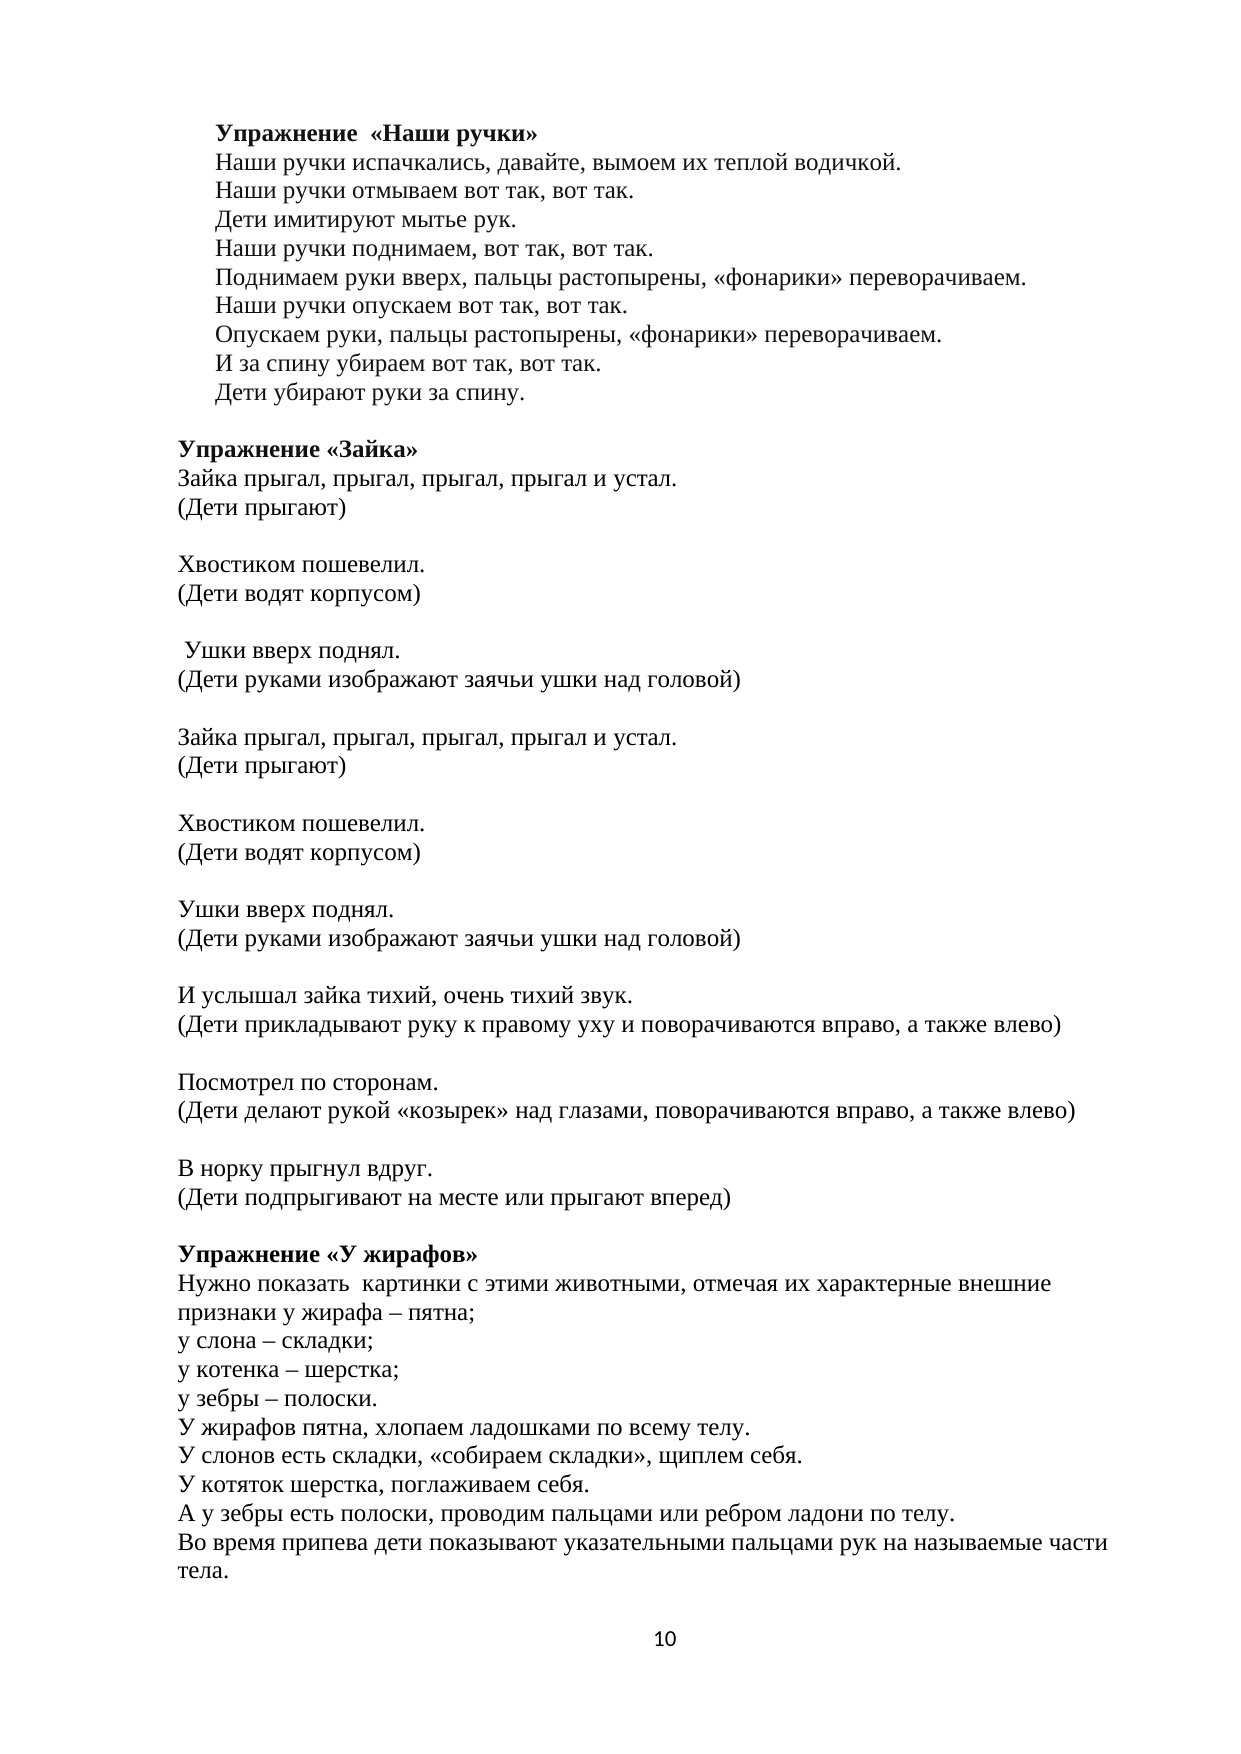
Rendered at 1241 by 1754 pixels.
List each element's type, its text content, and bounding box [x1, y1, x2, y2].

text Дети убирают руки за спину. [177, 377, 1152, 406]
text Наши ручки опускаем вот так, вот так. [177, 291, 1152, 319]
text Упражнение «Наши ручки» [177, 118, 1152, 147]
text у зебры – полоски. [177, 1383, 1152, 1412]
text у котенка – шерстка; [177, 1354, 1152, 1383]
text (Дети руками изображают заячьи ушки над головой) [177, 664, 1152, 693]
text Нужно показать картинки с этими животными, отмечая их характерные внешние признаки у жирафа – пятна; [177, 1268, 1152, 1326]
text Зайка прыгал, прыгал, прыгал, прыгал и устал. [177, 463, 1152, 492]
text У котяток шерстка, поглаживаем себя. [177, 1469, 1152, 1498]
text у слона – складки; [177, 1326, 1152, 1354]
text (Дети прикладывают руку к правому уху и поворачиваются вправо, а также влево) [177, 1009, 1152, 1038]
text Наши ручки поднимаем, вот так, вот так. [177, 233, 1152, 262]
text Упражнение «Зайка» [177, 434, 1152, 463]
text И за спину убираем вот так, вот так. [177, 348, 1152, 377]
text (Дети руками изображают заячьи ушки над головой) [177, 923, 1152, 952]
text У слонов есть складки, «собираем складки», щиплем себя. [177, 1441, 1152, 1469]
text Ушки вверх поднял. [177, 636, 1152, 664]
text Упражнение «У жирафов» [177, 1239, 1152, 1268]
text Поднимаем руки вверх, пальцы растопырены, «фонарики» переворачиваем. [177, 262, 1152, 291]
text (Дети прыгают) [177, 751, 1152, 779]
text Хвостиком пошевелил. [177, 808, 1152, 837]
text Дети имитируют мытье рук. [177, 204, 1152, 233]
text (Дети водят корпусом) [177, 837, 1152, 866]
text Наши ручки испачкались, давайте, вымоем их теплой водичкой. [177, 147, 1152, 176]
text Хвостиком пошевелил. [177, 549, 1152, 578]
text Опускаем руки, пальцы растопырены, «фонарики» переворачиваем. [177, 319, 1152, 348]
text Посмотрел по сторонам. [177, 1067, 1152, 1096]
text Во время припева дети показывают указательными пальцами рук на называемые части тела. [177, 1527, 1152, 1584]
text У жирафов пятна, хлопаем ладошками по всему телу. [177, 1412, 1152, 1441]
text (Дети подпрыгивают на месте или прыгают вперед) [177, 1182, 1152, 1211]
text Ушки вверх поднял. [177, 894, 1152, 923]
text (Дети делают рукой «козырек» над глазами, поворачиваются вправо, а также влево) [177, 1096, 1152, 1124]
text (Дети прыгают) [177, 492, 1152, 521]
text И услышал зайка тихий, очень тихий звук. [177, 981, 1152, 1009]
text Зайка прыгал, прыгал, прыгал, прыгал и устал. [177, 722, 1152, 751]
text Наши ручки отмываем вот так, вот так. [177, 176, 1152, 204]
text В норку прыгнул вдруг. [177, 1153, 1152, 1182]
text А у зебры есть полоски, проводим пальцами или ребром ладони по телу. [177, 1498, 1152, 1527]
text (Дети водят корпусом) [177, 578, 1152, 607]
